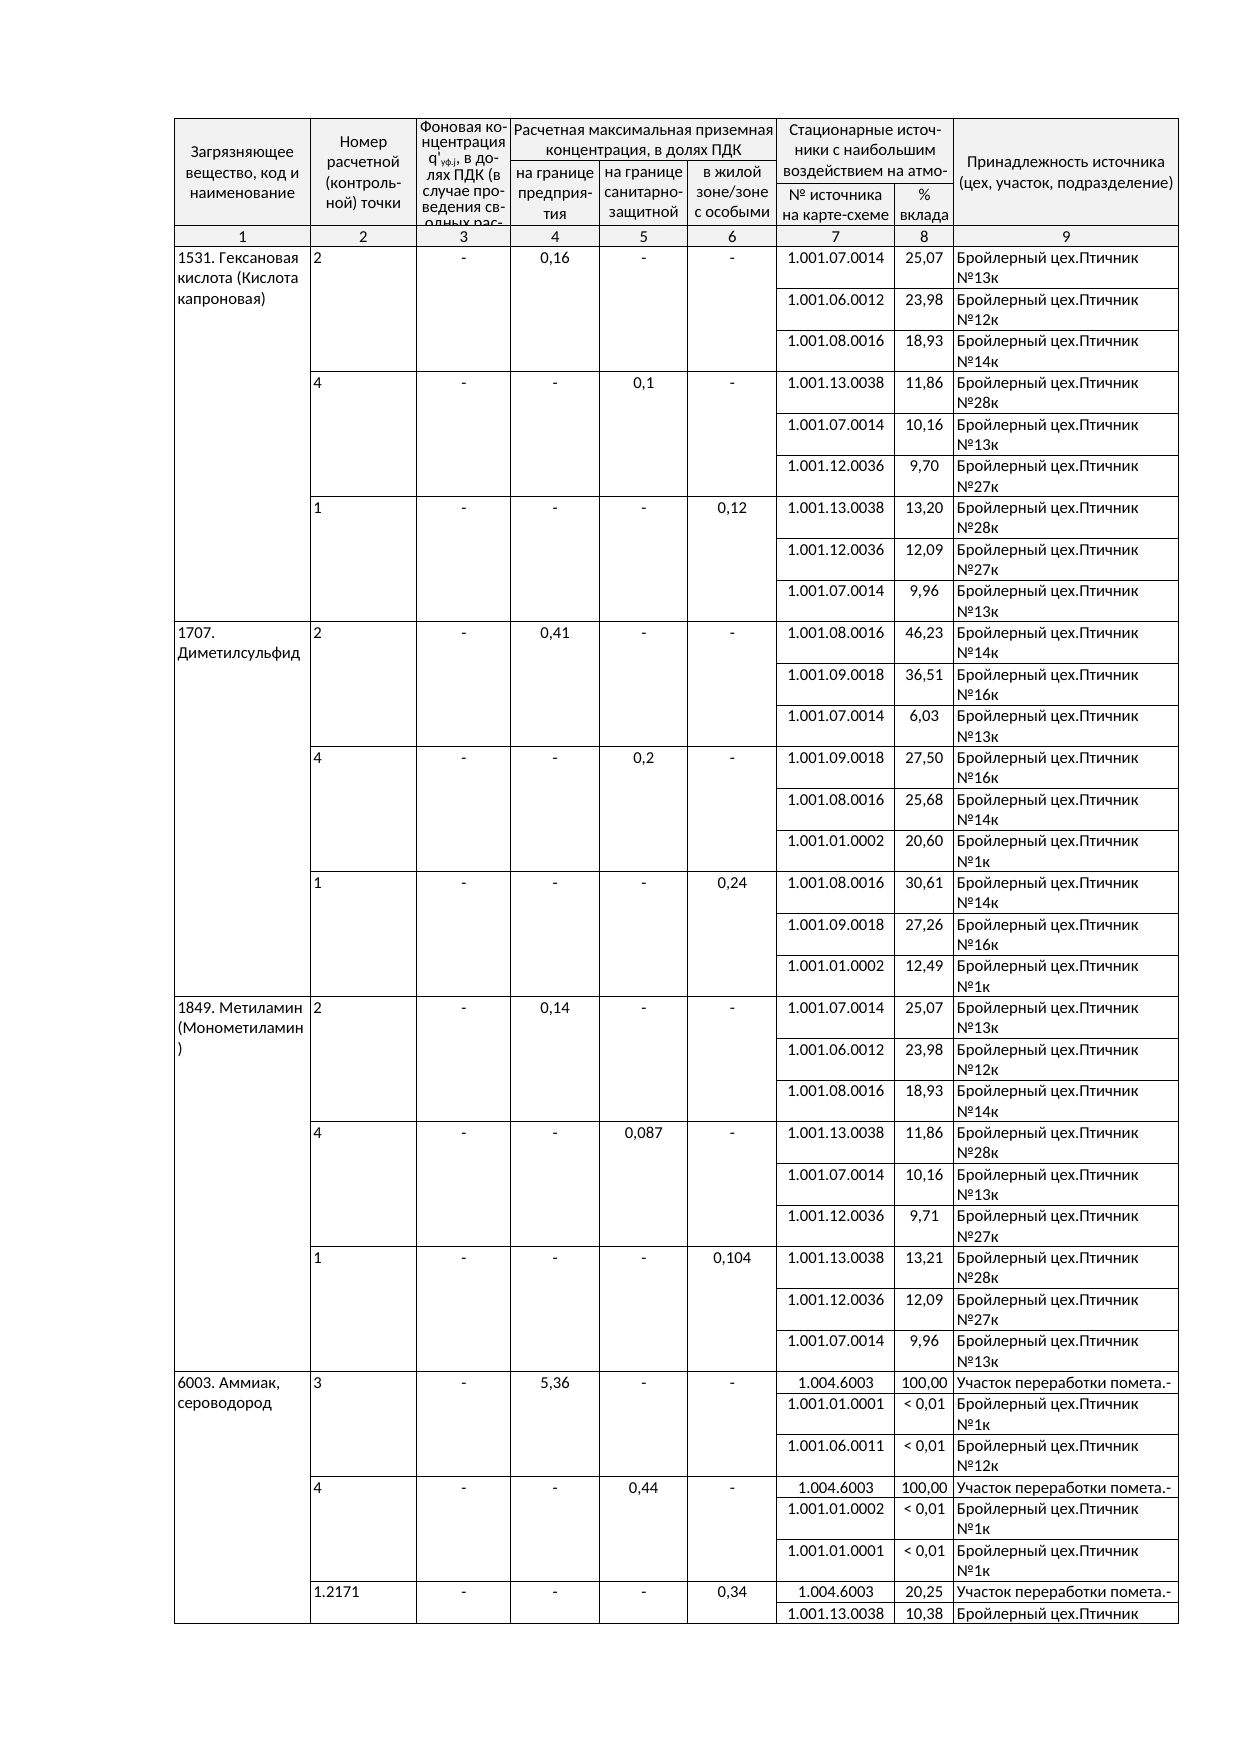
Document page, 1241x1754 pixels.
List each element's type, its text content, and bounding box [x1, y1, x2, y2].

table_cell 27,50 [895, 747, 953, 788]
table_cell 1.2171 [311, 1582, 416, 1623]
table_cell 10,16 [895, 414, 953, 454]
table_cell 100,00 [895, 1372, 953, 1393]
table_cell Бройлерный цех.Птичник №28к [954, 372, 1178, 413]
table_cell - [688, 622, 776, 746]
table_cell 30,61 [895, 872, 953, 913]
table_cell 9,70 [895, 456, 953, 496]
table_cell Бройлерный цех.Птичник №14к [954, 331, 1178, 371]
table_cell 0,16 [511, 247, 599, 371]
table_cell Бройлерный цех.Птичник №28к [954, 1122, 1178, 1163]
table_cell на границе предприятия [511, 161, 599, 225]
table_cell 1 [311, 872, 416, 996]
table_cell 1.001.12.0036 [777, 456, 894, 496]
table_cell Бройлерный цех.Птичник №12к [954, 289, 1178, 329]
table_cell - [417, 872, 510, 996]
table_cell - [688, 1122, 776, 1246]
table_cell Бройлерный цех.Птичник №1к [954, 1394, 1178, 1434]
table_cell 46,23 [895, 622, 953, 663]
table_cell - [417, 372, 510, 496]
table_cell 1.001.07.0014 [777, 1331, 894, 1371]
table_cell 23,98 [895, 1039, 953, 1079]
table_cell Бройлерный цех.Птичник №1к [954, 831, 1178, 871]
table_cell 8 [895, 226, 953, 246]
table_cell 1.001.01.0002 [777, 1498, 894, 1539]
table_cell 1.004.6003 [777, 1477, 894, 1497]
table_cell - [688, 747, 776, 871]
table_cell - [417, 1372, 510, 1476]
table_cell 1.001.13.0038 [777, 1247, 894, 1288]
table_cell 5,36 [511, 1372, 599, 1476]
table_cell 0,24 [688, 872, 776, 996]
table_cell 1.004.6003 [777, 1582, 894, 1602]
table_cell - [688, 997, 776, 1121]
table_cell 10,38 [895, 1603, 953, 1623]
table_cell 1.001.09.0018 [777, 747, 894, 788]
table_cell 23,98 [895, 289, 953, 329]
table_cell 27,26 [895, 914, 953, 954]
table_cell 1.001.06.0012 [777, 289, 894, 329]
table_cell - [688, 1372, 776, 1476]
table_cell Бройлерный цех.Птичник №13к [954, 581, 1178, 621]
table_cell Бройлерный цех.Птичник №14к [954, 622, 1178, 663]
table_cell 0,34 [688, 1582, 776, 1623]
table_cell 1.001.08.0016 [777, 1081, 894, 1121]
table_header Стационарные источники с наибольшим воздействием на атмосферный воздух, (наибольшим вкладом в максимальную концентрацию) [777, 119, 953, 183]
table_cell 4 [311, 372, 416, 496]
table_cell < 0,01 [895, 1498, 953, 1539]
table_cell 25,68 [895, 789, 953, 829]
table_cell Бройлерный цех.Птичник №1к [954, 1498, 1178, 1539]
table_cell - [600, 622, 687, 746]
table_cell 5 [600, 226, 687, 246]
table_cell Бройлерный цех.Птичник №16к [954, 747, 1178, 788]
table_cell Бройлерный цех.Птичник №27к [954, 456, 1178, 496]
table_cell Бройлерный цех.Птичник №27к [954, 539, 1178, 579]
table_cell - [417, 247, 510, 371]
table_cell < 0,01 [895, 1435, 953, 1476]
table_cell 1 [311, 1247, 416, 1371]
table_header Расчетная максимальная приземная концентрация, в долях ПДК [511, 119, 776, 160]
table_cell - [688, 1477, 776, 1581]
table_cell 1.001.01.0001 [777, 1394, 894, 1434]
table_cell - [417, 1582, 510, 1623]
table_cell - [600, 1582, 687, 1623]
table_cell 1.001.13.0038 [777, 497, 894, 538]
table_header Принадлежность источника (цех, участок, подразделение) [954, 119, 1178, 225]
table_cell 13,20 [895, 497, 953, 538]
table_cell № источника на карте-схеме [777, 184, 894, 225]
table_cell 3 [417, 226, 510, 246]
table_cell Участок переработки помета.- [954, 1372, 1178, 1393]
table_cell 25,07 [895, 997, 953, 1038]
table_cell Бройлерный цех.Птичник №14к [954, 789, 1178, 829]
table_cell Бройлерный цех.Птичник №1к [954, 1540, 1178, 1581]
table_cell - [600, 1372, 687, 1476]
table_cell - [600, 1247, 687, 1371]
table_cell Бройлерный цех.Птичник №27к [954, 1289, 1178, 1329]
table_cell в жилой зоне/зоне с особыми условиями (с учетом фона/без учета фона [688, 161, 776, 225]
table_cell - [600, 872, 687, 996]
table_cell 9,96 [895, 581, 953, 621]
table_cell 0,41 [511, 622, 599, 746]
table_cell Бройлерный цех.Птичник №13к [954, 1331, 1178, 1371]
table_cell 1.001.13.0038 [777, 1122, 894, 1163]
table_cell 1.001.08.0016 [777, 331, 894, 371]
table_cell < 0,01 [895, 1394, 953, 1434]
table_cell 1.001.01.0002 [777, 831, 894, 871]
table_cell - [600, 247, 687, 371]
table_cell 1.001.12.0036 [777, 1206, 894, 1246]
table_cell - [600, 497, 687, 621]
table_cell 20,25 [895, 1582, 953, 1602]
table_header Номер расчетной (контрольной) точки [311, 119, 416, 225]
table_cell 2 [311, 997, 416, 1121]
table_cell 9,71 [895, 1206, 953, 1246]
table_cell < 0,01 [895, 1540, 953, 1581]
table_cell 4 [311, 1122, 416, 1246]
table_cell - [600, 997, 687, 1121]
table_cell Бройлерный цех.Птичник №13к [954, 247, 1178, 288]
table_cell Бройлерный цех.Птичник №14к [954, 872, 1178, 913]
table_cell 1 [175, 226, 310, 246]
table_cell 10,16 [895, 1164, 953, 1204]
table_cell 0,14 [511, 997, 599, 1121]
table_cell 100,00 [895, 1477, 953, 1497]
table_cell 13,21 [895, 1247, 953, 1288]
table_cell Бройлерный цех.Птичник №16к [954, 664, 1178, 704]
table_cell 3 [311, 1372, 416, 1476]
table_cell - [688, 247, 776, 371]
table_cell 1.001.08.0016 [777, 789, 894, 829]
table_cell - [511, 497, 599, 621]
table_cell 12,49 [895, 956, 953, 996]
table_cell 1.001.07.0014 [777, 997, 894, 1038]
table_cell Бройлерный цех.Птичник №1к [954, 956, 1178, 996]
table_cell - [511, 1582, 599, 1623]
table_cell - [511, 1247, 599, 1371]
table_cell 6003. Аммиак, сероводород [175, 1372, 310, 1623]
table_cell 1.001.08.0016 [777, 622, 894, 663]
table_cell % вклада [895, 184, 953, 225]
table_cell - [511, 372, 599, 496]
table_cell - [511, 1122, 599, 1246]
table_cell Бройлерный цех.Птичник №28к [954, 1603, 1178, 1623]
table_cell Бройлерный цех.Птичник №16к [954, 914, 1178, 954]
table_cell Бройлерный цех.Птичник №27к [954, 1206, 1178, 1246]
table_cell 1.001.12.0036 [777, 539, 894, 579]
table_cell Бройлерный цех.Птичник №12к [954, 1039, 1178, 1079]
table_cell 4 [511, 226, 599, 246]
table_cell Бройлерный цех.Птичник №13к [954, 997, 1178, 1038]
table_cell на границе санитарно-защитной зоны (с учетом фона/без учета фона [600, 161, 687, 225]
table_cell 1.001.07.0014 [777, 247, 894, 288]
table_cell 1707. Диметилсульфид [175, 622, 310, 996]
table_cell 18,93 [895, 331, 953, 371]
table_cell - [511, 872, 599, 996]
table_cell 1.001.12.0036 [777, 1289, 894, 1329]
table_cell 0,44 [600, 1477, 687, 1581]
table_cell Бройлерный цех.Птичник №28к [954, 497, 1178, 538]
table_cell 1.001.01.0001 [777, 1540, 894, 1581]
table_cell 25,07 [895, 247, 953, 288]
table_cell 1.001.07.0014 [777, 1164, 894, 1204]
table_cell Бройлерный цех.Птичник №13к [954, 414, 1178, 454]
table_cell 1.001.06.0011 [777, 1435, 894, 1476]
table_cell 12,09 [895, 1289, 953, 1329]
table_cell 1.001.07.0014 [777, 581, 894, 621]
table_cell - [511, 1477, 599, 1581]
table_cell 1.001.13.0038 [777, 1603, 894, 1623]
table_cell 2 [311, 622, 416, 746]
table_cell 1.001.07.0014 [777, 706, 894, 746]
table_cell - [417, 997, 510, 1121]
table_cell - [417, 497, 510, 621]
table_cell 1.001.07.0014 [777, 414, 894, 454]
table_cell 1.001.06.0012 [777, 1039, 894, 1079]
table_cell 6 [688, 226, 776, 246]
table_cell Участок переработки помета.- [954, 1477, 1178, 1497]
table_cell 0,104 [688, 1247, 776, 1371]
table_cell 20,60 [895, 831, 953, 871]
table_cell 1.001.01.0002 [777, 956, 894, 996]
table_cell - [417, 622, 510, 746]
table_cell 1531. Гексановая кислота (Кислота капроновая) [175, 247, 310, 621]
table_cell 0,087 [600, 1122, 687, 1246]
table_cell - [417, 1122, 510, 1246]
table_cell Бройлерный цех.Птичник №13к [954, 1164, 1178, 1204]
table_cell Бройлерный цех.Птичник №14к [954, 1081, 1178, 1121]
table_cell 0,1 [600, 372, 687, 496]
table_cell 1.001.13.0038 [777, 372, 894, 413]
table_cell - [511, 747, 599, 871]
table_cell 9,96 [895, 1331, 953, 1371]
table_cell 0,12 [688, 497, 776, 621]
table_cell 6,03 [895, 706, 953, 746]
table_cell 18,93 [895, 1081, 953, 1121]
table_cell 0,2 [600, 747, 687, 871]
table_cell Участок переработки помета.- [954, 1582, 1178, 1602]
table_cell 4 [311, 1477, 416, 1581]
table_cell 1.001.09.0018 [777, 914, 894, 954]
table_cell - [688, 372, 776, 496]
table_cell - [417, 747, 510, 871]
table_cell 1 [311, 497, 416, 621]
table_cell 2 [311, 247, 416, 371]
table_cell 1.004.6003 [777, 1372, 894, 1393]
table_cell 4 [311, 747, 416, 871]
table_cell Бройлерный цех.Птичник №12к [954, 1435, 1178, 1476]
table_cell Бройлерный цех.Птичник №13к [954, 706, 1178, 746]
table_cell - [417, 1477, 510, 1581]
table_cell 2 [311, 226, 416, 246]
table_cell 11,86 [895, 372, 953, 413]
table_cell 9 [954, 226, 1178, 246]
table_cell 7 [777, 226, 894, 246]
table_cell - [417, 1247, 510, 1371]
table_cell Бройлерный цех.Птичник №28к [954, 1247, 1178, 1288]
table_cell 1.001.09.0018 [777, 664, 894, 704]
table_cell 11,86 [895, 1122, 953, 1163]
table_cell 12,09 [895, 539, 953, 579]
table_cell 1.001.08.0016 [777, 872, 894, 913]
table_header Фоновая концентрация q'уф.j, в долях ПДК (в случае проведения сводных расчетов - расчетная фоновая концентрация) [417, 119, 510, 225]
table_cell 1849. Метиламин (Монометиламин) [175, 997, 310, 1371]
table_header Загрязняющее вещество, код и наименование [175, 119, 310, 225]
table_cell 36,51 [895, 664, 953, 704]
